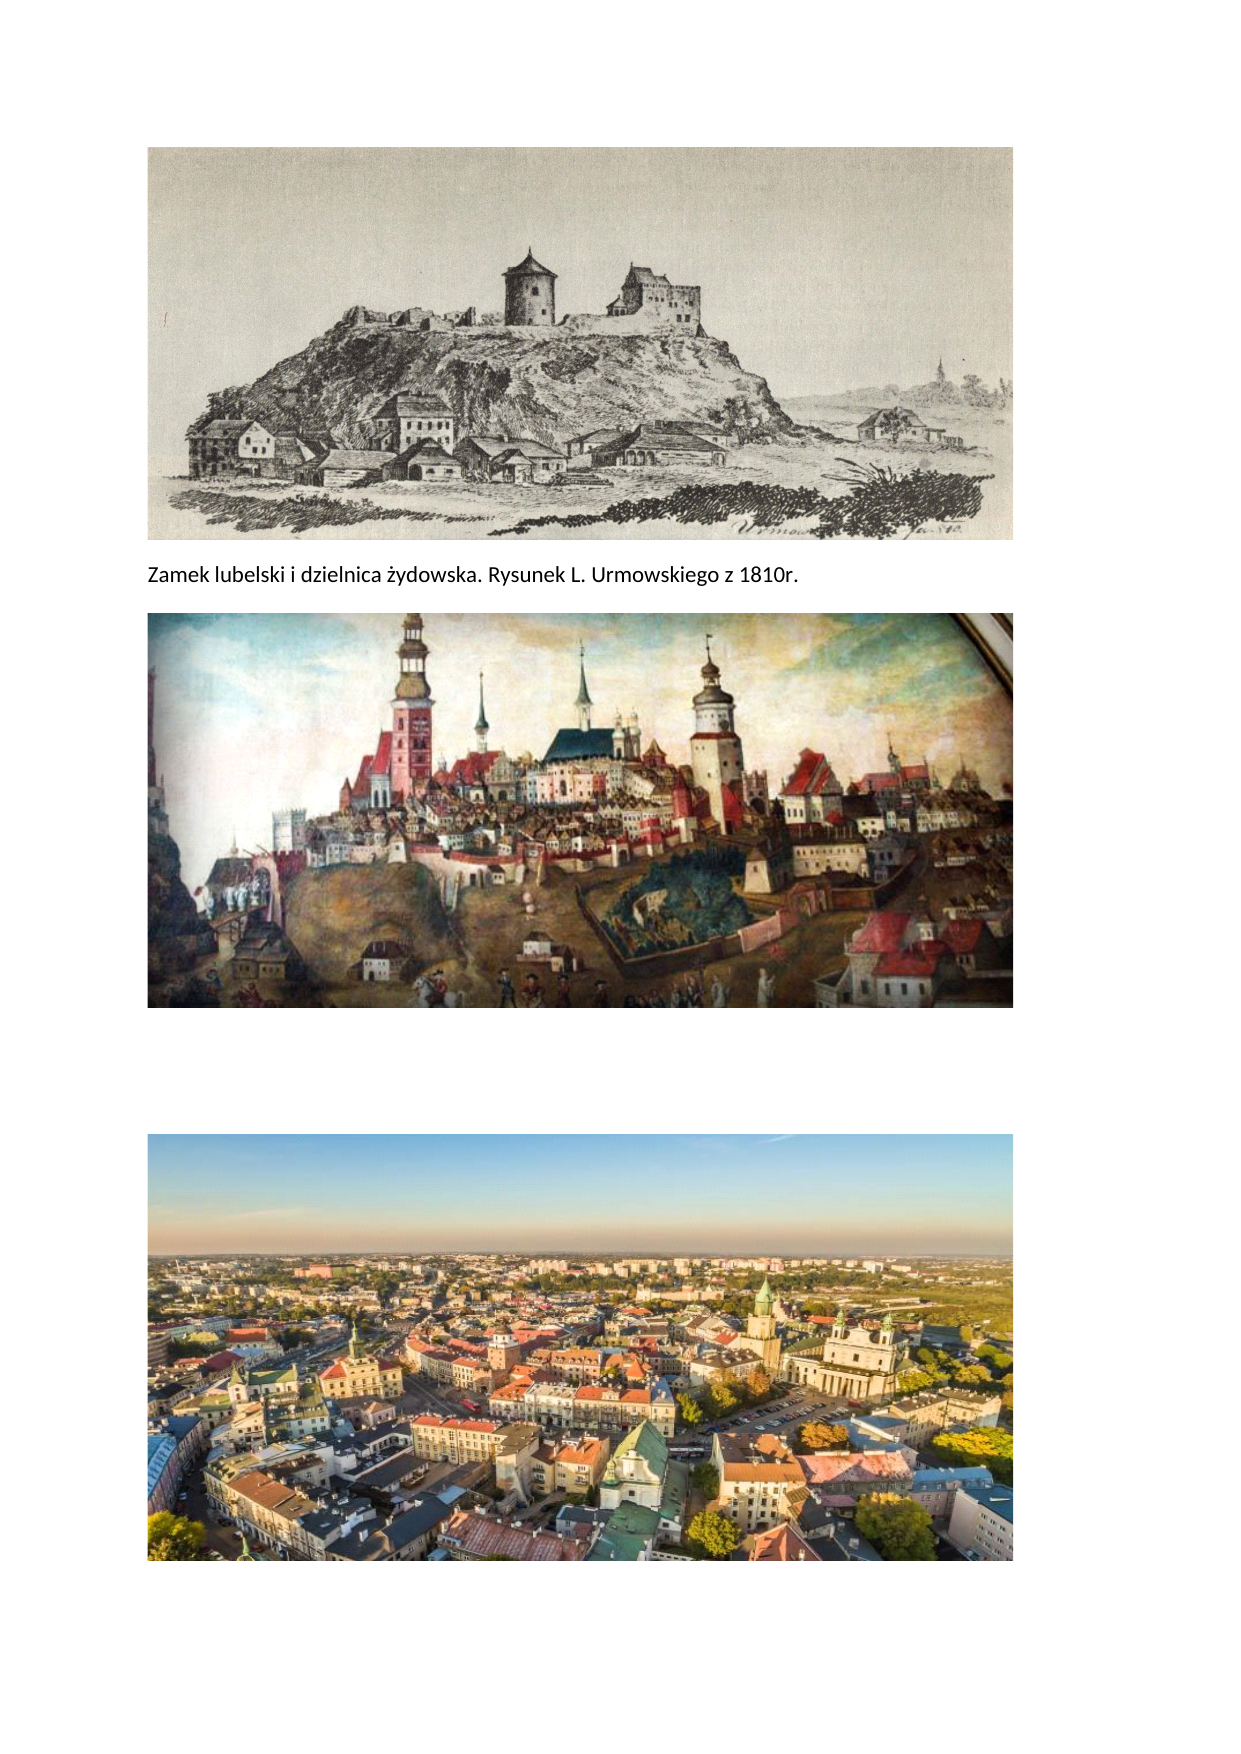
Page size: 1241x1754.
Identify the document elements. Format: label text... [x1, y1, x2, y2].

picture [147, 613, 1014, 1008]
picture [147, 1134, 1014, 1561]
picture [147, 147, 1014, 540]
text Zamek lubelski i dzielnica żydowska. Rysunek L. Urmowskiego z 1810r. [148, 561, 1093, 589]
